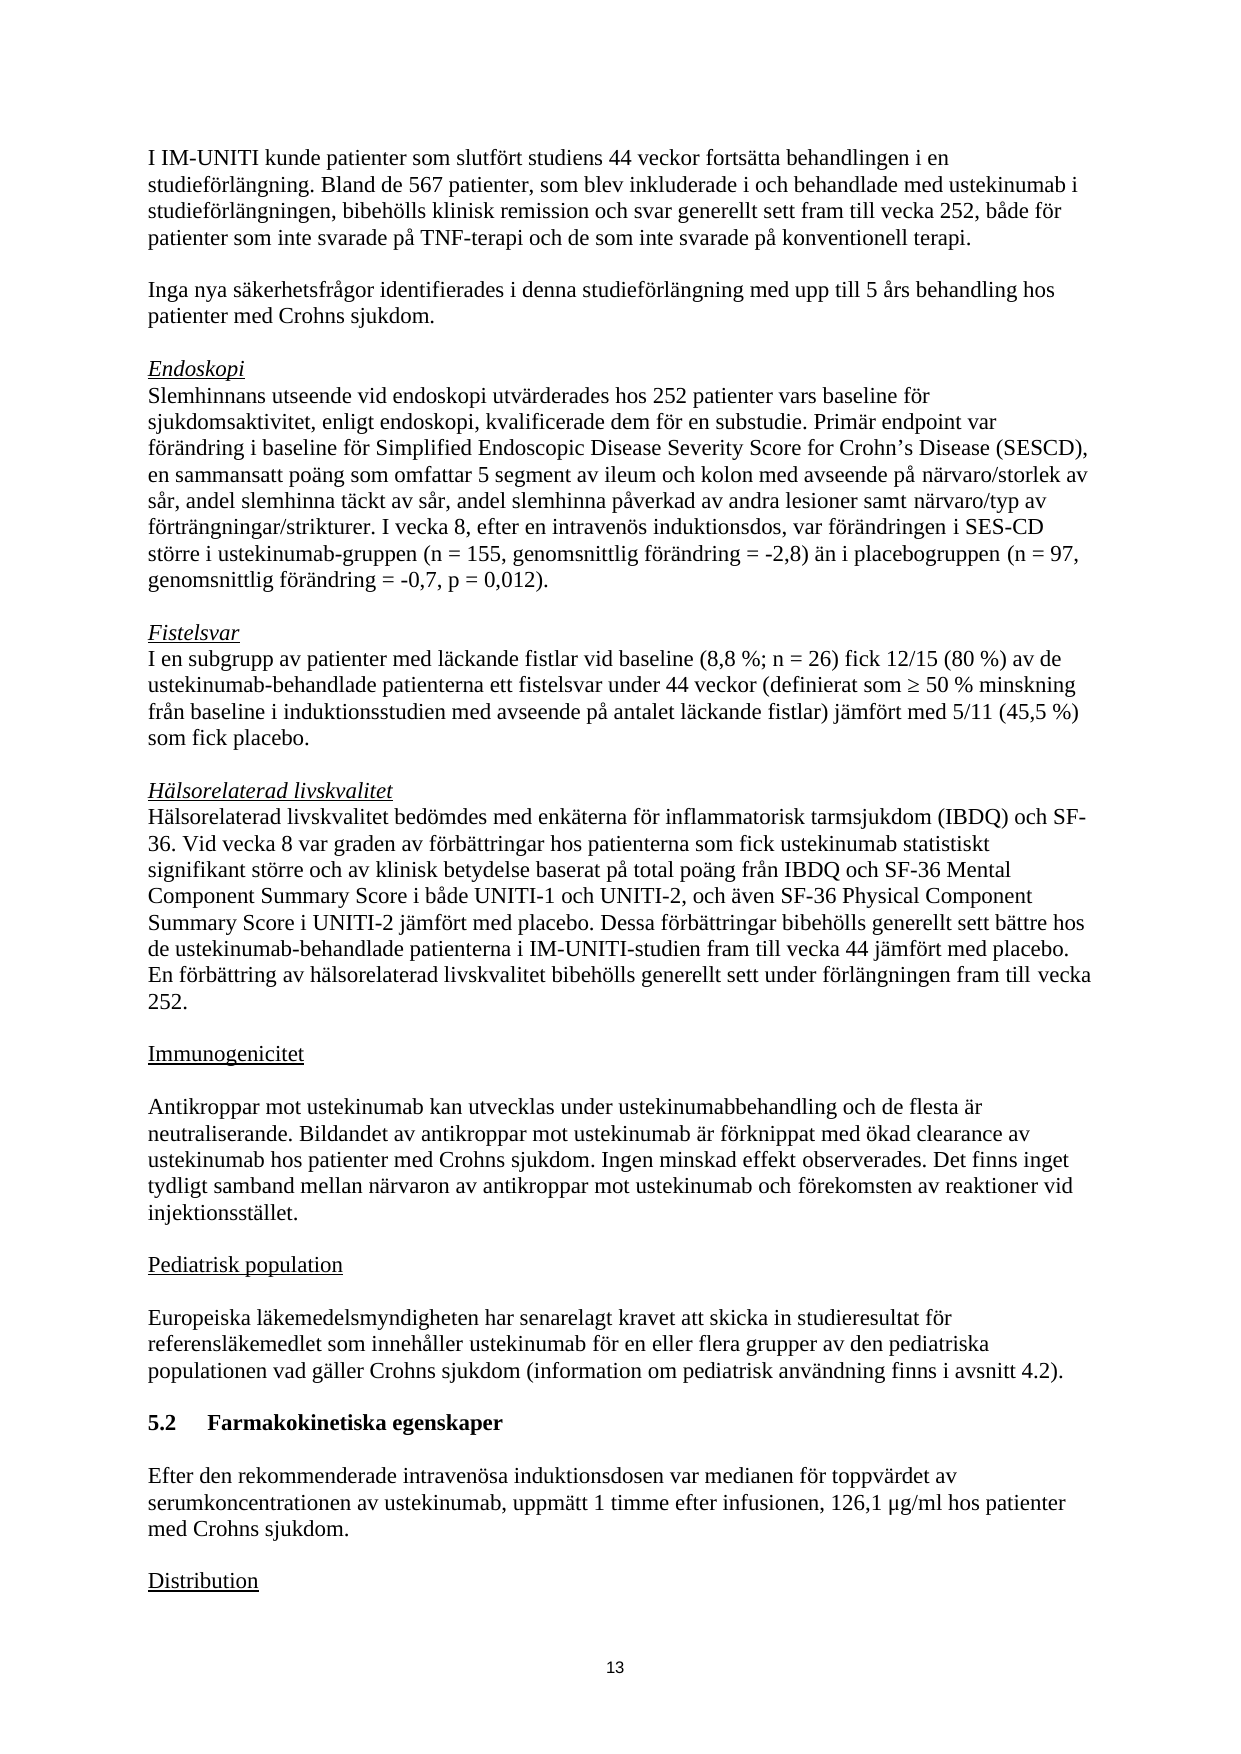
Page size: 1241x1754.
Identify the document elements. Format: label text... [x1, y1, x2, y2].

text Fistelsvar [148, 619, 1092, 645]
text Hälsorelaterad livskvalitet [148, 777, 1092, 803]
text Pediatrisk population [148, 1251, 1092, 1278]
text Europeiska läkemedelsmyndigheten har senarelagt kravet att skicka in studieresultat för referensläkemedlet som innehåller ustekinumab för en eller flera grupper av den pediatriska populationen vad gäller Crohns sjukdom (information om pediatrisk användning finns i avsnitt 4.2). [148, 1304, 1092, 1383]
text Endoskopi [148, 355, 1092, 382]
text Slemhinnans utseende vid endoskopi utvärderades hos 252 patienter vars baseline för sjukdomsaktivitet, enligt endoskopi, kvalificerade dem för en substudie. Primär endpoint var förändring i baseline för Simplified Endoscopic Disease Severity Score for Crohn’s Disease (SESCD), en sammansatt poäng som omfattar 5 segment av ileum och kolon med avseende på närvaro/storlek av sår, andel slemhinna täckt av sår, andel slemhinna påverkad av andra lesioner samt närvaro/typ av förträngningar/strikturer. I vecka 8, efter en intravenös induktionsdos, var förändringen i SES-CD större i ustekinumab-gruppen (n = 155, genomsnittlig förändring = -2,8) än i placebogruppen (n = 97, genomsnittlig förändring = -0,7, p = 0,012). [148, 382, 1092, 592]
text I en subgrupp av patienter med läckande fistlar vid baseline (8,8 %; n = 26) fick 12/15 (80 %) av de ustekinumab-behandlade patienterna ett fistelsvar under 44 veckor (definierat som ≥ 50 % minskning från baseline i induktionsstudien med avseende på antalet läckande fistlar) jämfört med 5/11 (45,5 %) som fick placebo. [148, 645, 1092, 751]
text Immunogenicitet [148, 1041, 1092, 1067]
text Efter den rekommenderade intravenösa induktionsdosen var medianen för toppvärdet av serumkoncentrationen av ustekinumab, uppmätt 1 timme efter infusionen, 126,1 μg/ml hos patienter med Crohns sjukdom. [148, 1462, 1092, 1541]
text Antikroppar mot ustekinumab kan utvecklas under ustekinumabbehandling och de flesta är neutraliserande. Bildandet av antikroppar mot ustekinumab är förknippat med ökad clearance av ustekinumab hos patienter med Crohns sjukdom. Ingen minskad effekt observerades. Det finns inget tydligt samband mellan närvaron av antikroppar mot ustekinumab och förekomsten av reaktioner vid injektionsstället. [148, 1093, 1092, 1225]
text Distribution [148, 1568, 1092, 1594]
text I IM-UNITI kunde patienter som slutfört studiens 44 veckor fortsätta behandlingen i en studieförlängning. Bland de 567 patienter, som blev inkluderade i och behandlade med ustekinumab i studieförlängningen, bibehölls klinisk remission och svar generellt sett fram till vecka 252, både för patienter som inte svarade på TNF-terapi och de som inte svarade på konventionell terapi. [148, 144, 1092, 250]
text Inga nya säkerhetsfrågor identifierades i denna studieförlängning med upp till 5 års behandling hos patienter med Crohns sjukdom. [148, 276, 1092, 329]
text Hälsorelaterad livskvalitet bedömdes med enkäterna för inflammatorisk tarmsjukdom (IBDQ) och SF-36. Vid vecka 8 var graden av förbättringar hos patienterna som fick ustekinumab statistiskt signifikant större och av klinisk betydelse baserat på total poäng från IBDQ och SF-36 Mental Component Summary Score i både UNITI-1 och UNITI-2, och även SF-36 Physical Component Summary Score i UNITI-2 jämfört med placebo. Dessa förbättringar bibehölls generellt sett bättre hos de ustekinumab-behandlade patienterna i IM-UNITI-studien fram till vecka 44 jämfört med placebo. En förbättring av hälsorelaterad livskvalitet bibehölls generellt sett under förlängningen fram till vecka 252. [148, 803, 1092, 1014]
list Farmakokinetiska egenskaper [148, 1409, 1092, 1436]
